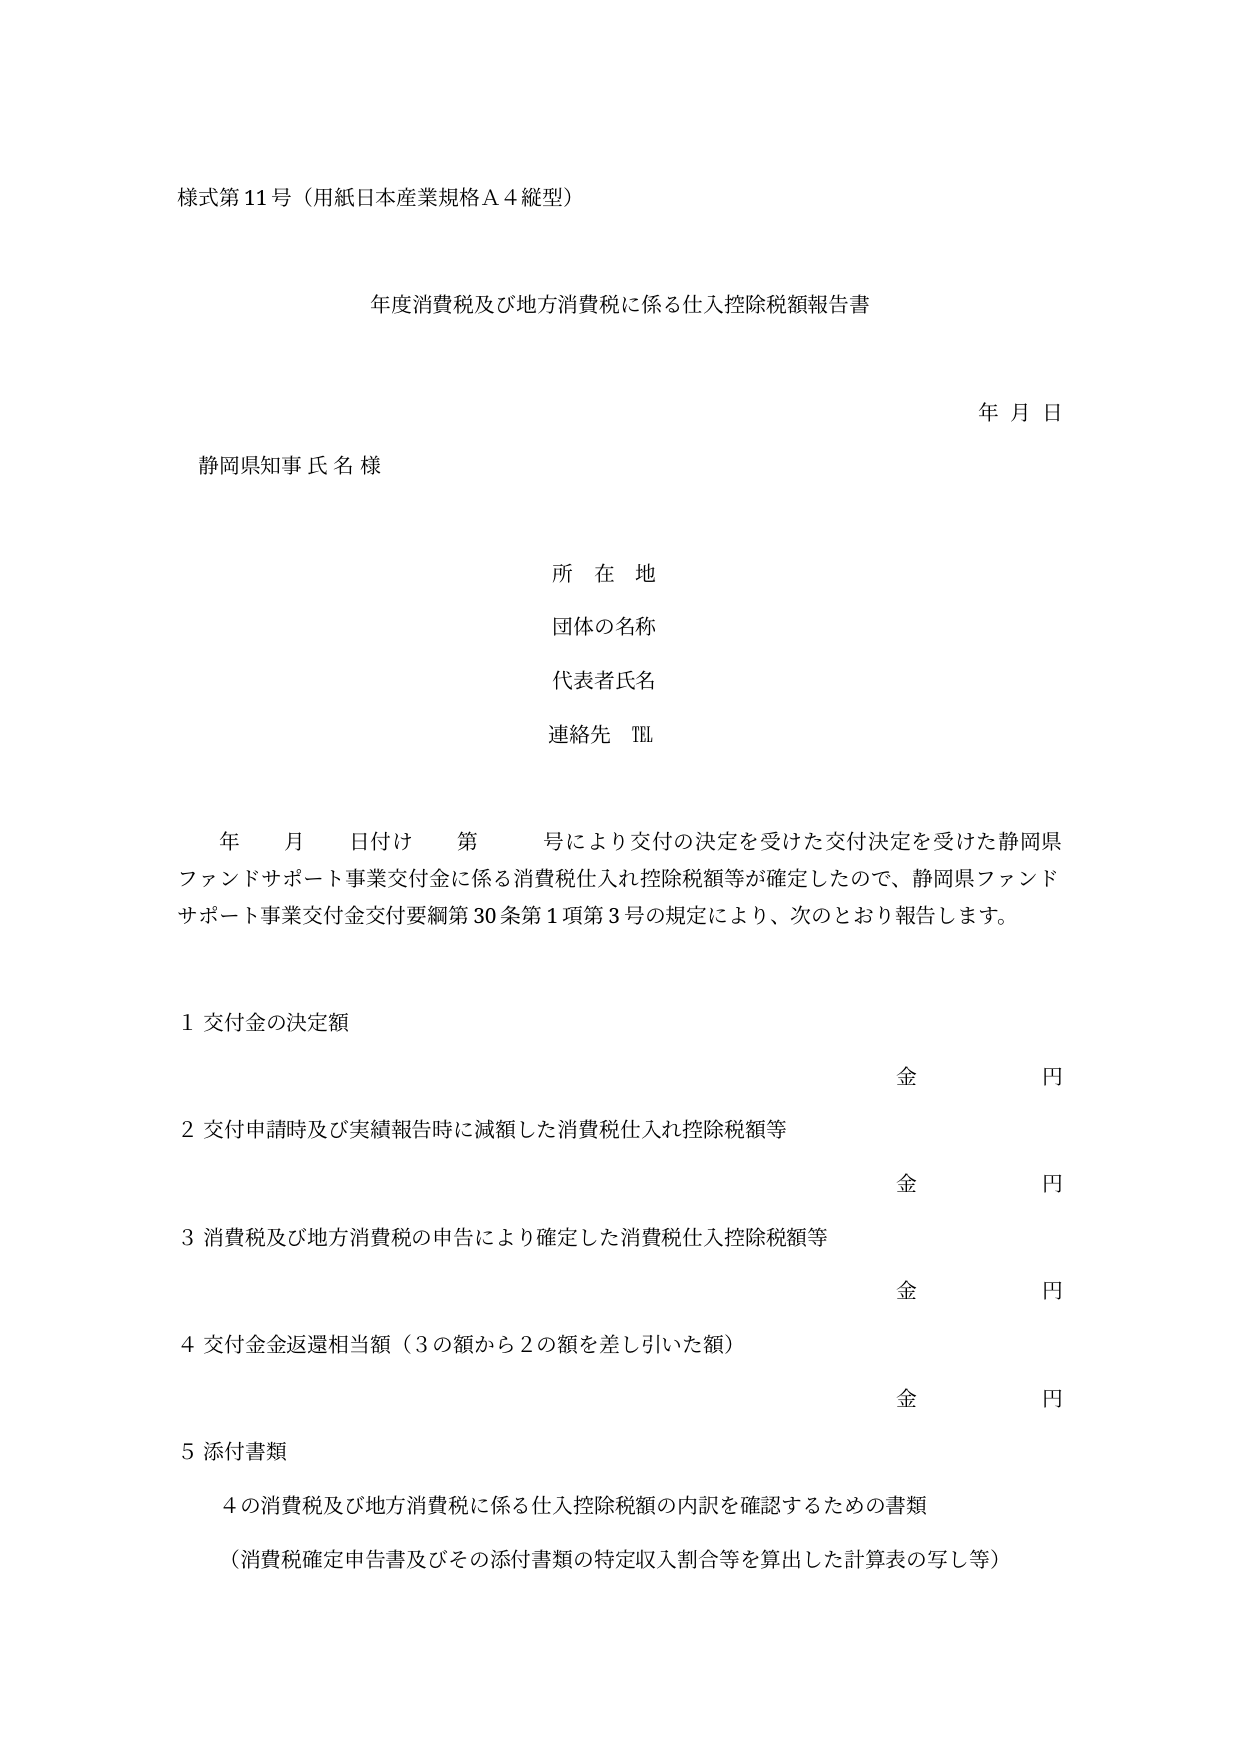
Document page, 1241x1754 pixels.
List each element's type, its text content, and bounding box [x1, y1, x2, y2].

text 団体の名称 [177, 607, 1058, 644]
text 金 円 [177, 1378, 1063, 1416]
text 静岡県知事 氏 名 様 [177, 446, 1063, 483]
text 様式第11号（用紙日本産業規格Ａ４縦型） [177, 178, 1063, 215]
text 金 円 [177, 1057, 1063, 1094]
text 金 円 [177, 1164, 1063, 1201]
text １ 交付金の決定額 [177, 1003, 1063, 1040]
text 年 月 日 [177, 393, 1063, 429]
text ４の消費税及び地方消費税に係る仕入控除税額の内訳を確認するための書類 [177, 1486, 1063, 1523]
text 年 月 日付け 第 号により交付の決定を受けた交付決定を受けた静岡県ファンドサポート事業交付金に係る消費税仕入れ控除税額等が確定したので、静岡県ファンドサポート事業交付金交付要綱第30条第1項第3号の規定により、次のとおり報告します。 [177, 822, 1063, 933]
text ５ 添付書類 [177, 1432, 1063, 1469]
text ４ 交付金金返還相当額（３の額から２の額を差し引いた額） [177, 1325, 1063, 1362]
text 所 在 地 [177, 553, 1058, 591]
text ３ 消費税及び地方消費税の申告により確定した消費税仕入控除税額等 [177, 1218, 1063, 1254]
text 年度消費税及び地方消費税に係る仕入控除税額報告書 [177, 285, 1063, 322]
text 代表者氏名 [177, 661, 1063, 698]
text 連絡先 ℡ [177, 714, 976, 751]
text ２ 交付申請時及び実績報告時に減額した消費税仕入れ控除税額等 [177, 1110, 1063, 1147]
text （消費税確定申告書及びその添付書類の特定収入割合等を算出した計算表の写し等） [177, 1539, 1063, 1576]
text 金 円 [177, 1271, 1063, 1308]
